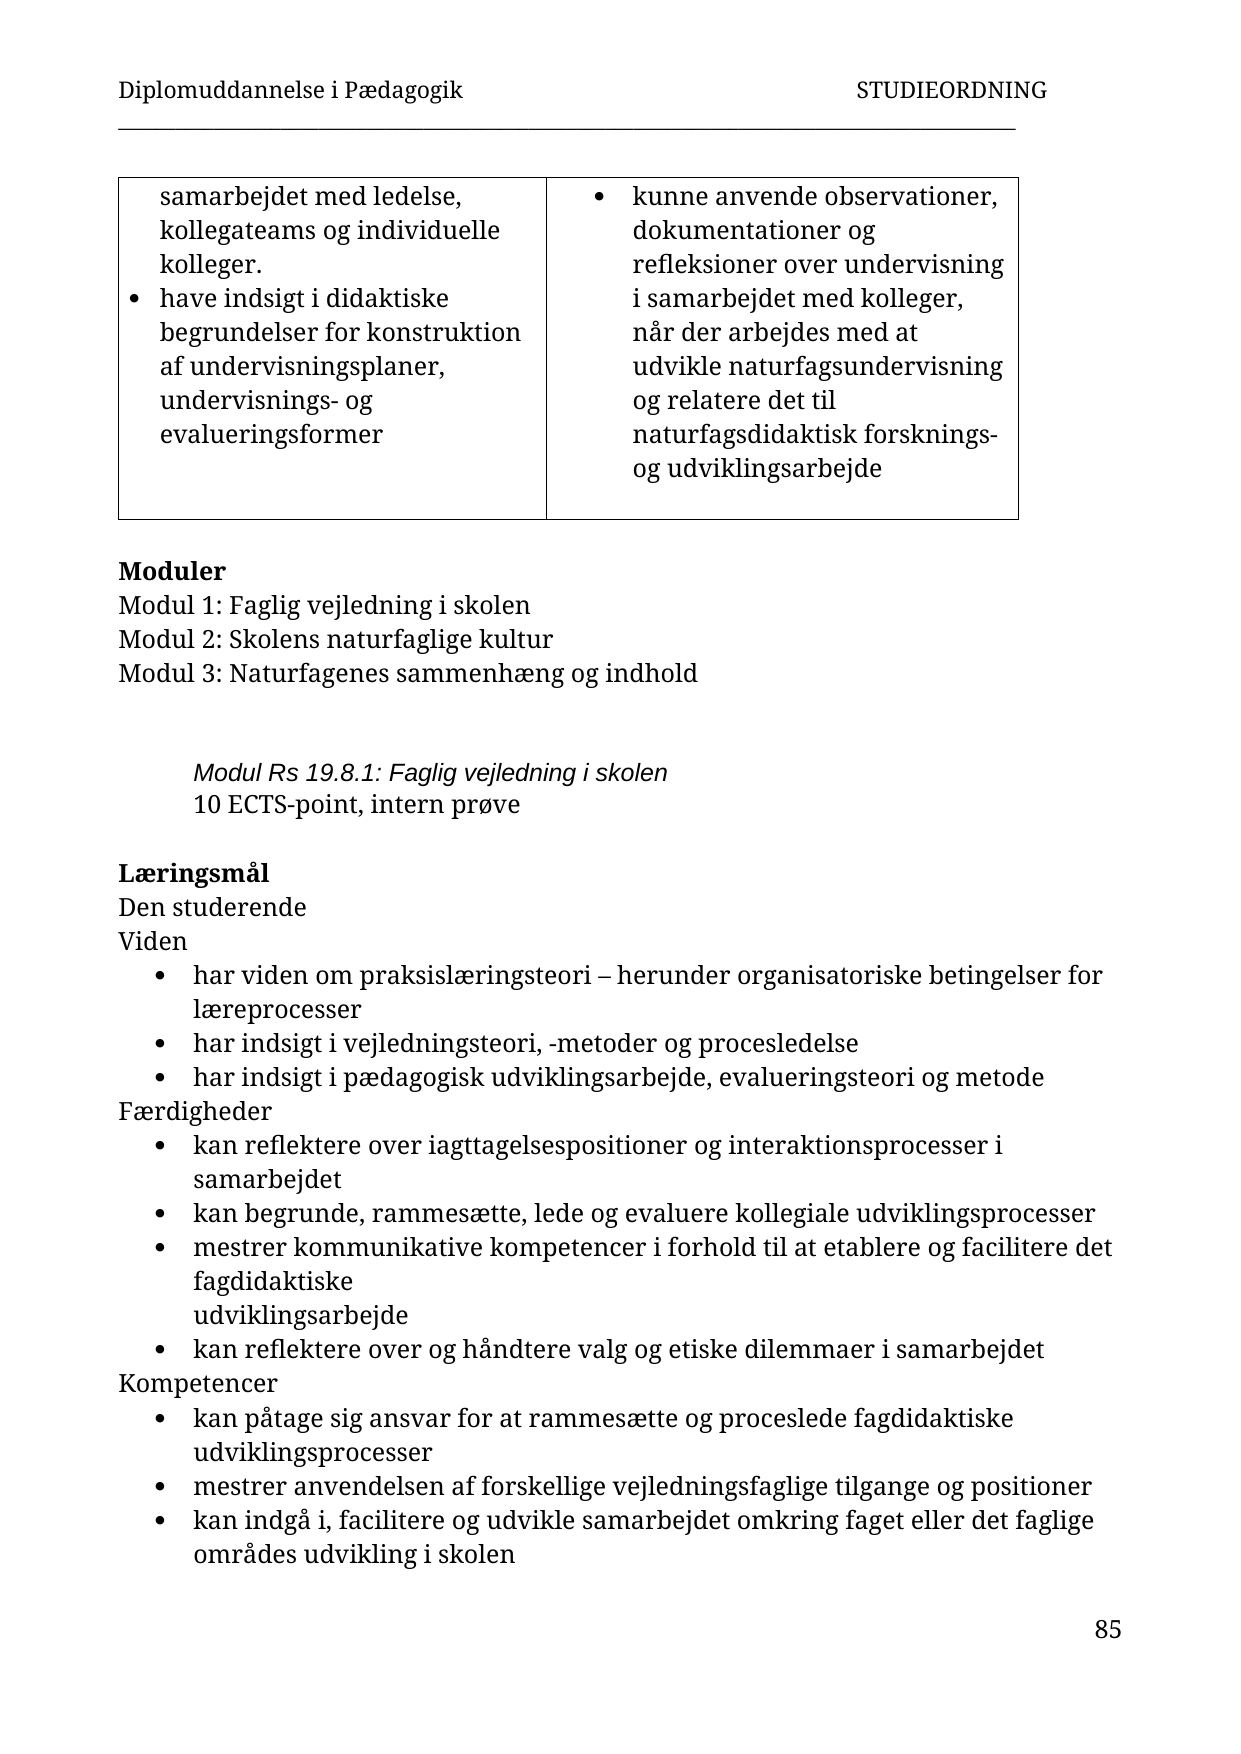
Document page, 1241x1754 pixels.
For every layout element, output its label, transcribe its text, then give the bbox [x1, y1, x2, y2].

text Modul 1: Faglig vejledning i skolen [118, 588, 1122, 622]
list har viden om praksislæringsteori – herunder organisatoriske betingelser for læreprocesser [156, 957, 1122, 1026]
text Viden [118, 923, 1122, 957]
list mestrer kommunikative kompetencer i forhold til at etablere og facilitere det fagdidaktiske [156, 1230, 1122, 1298]
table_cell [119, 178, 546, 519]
text 10 ECTS-point, intern prøve [118, 787, 1122, 821]
list udviklingsarbejde [193, 1298, 1122, 1332]
text Kompetencer [118, 1366, 1122, 1400]
text Modul 3: Naturfagenes sammenhæng og indhold [118, 656, 1122, 690]
list kan reflektere over iagttagelsespositioner og interaktionsprocesser i samarbejdet [156, 1128, 1122, 1196]
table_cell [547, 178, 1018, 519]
list mestrer anvendelsen af forskellige vejledningsfaglige tilgange og positioner [156, 1468, 1122, 1502]
list kan reflektere over og håndtere valg og etiske dilemmaer i samarbejdet [156, 1332, 1122, 1366]
text Modul 2: Skolens naturfaglige kultur [118, 622, 1122, 656]
list kan begrunde, rammesætte, lede og evaluere kollegiale udviklingsprocesser [156, 1196, 1122, 1230]
list kan indgå i, facilitere og udvikle samarbejdet omkring faget eller det faglige områdes udvikling i skolen [156, 1502, 1122, 1571]
subtitle Modul Rs 19.8.1: Faglig vejledning i skolen [193, 758, 1122, 787]
text Moduler [118, 554, 1122, 588]
list har indsigt i pædagogisk udviklingsarbejde, evalueringsteori og metode [156, 1059, 1122, 1094]
text Den studerende [118, 889, 1122, 923]
text Færdigheder [118, 1094, 1122, 1128]
text Læringsmål [118, 855, 1122, 889]
list kan påtage sig ansvar for at rammesætte og proceslede fagdidaktiske udviklingsprocesser [156, 1400, 1122, 1468]
list har indsigt i vejledningsteori, -metoder og procesledelse [156, 1026, 1122, 1059]
